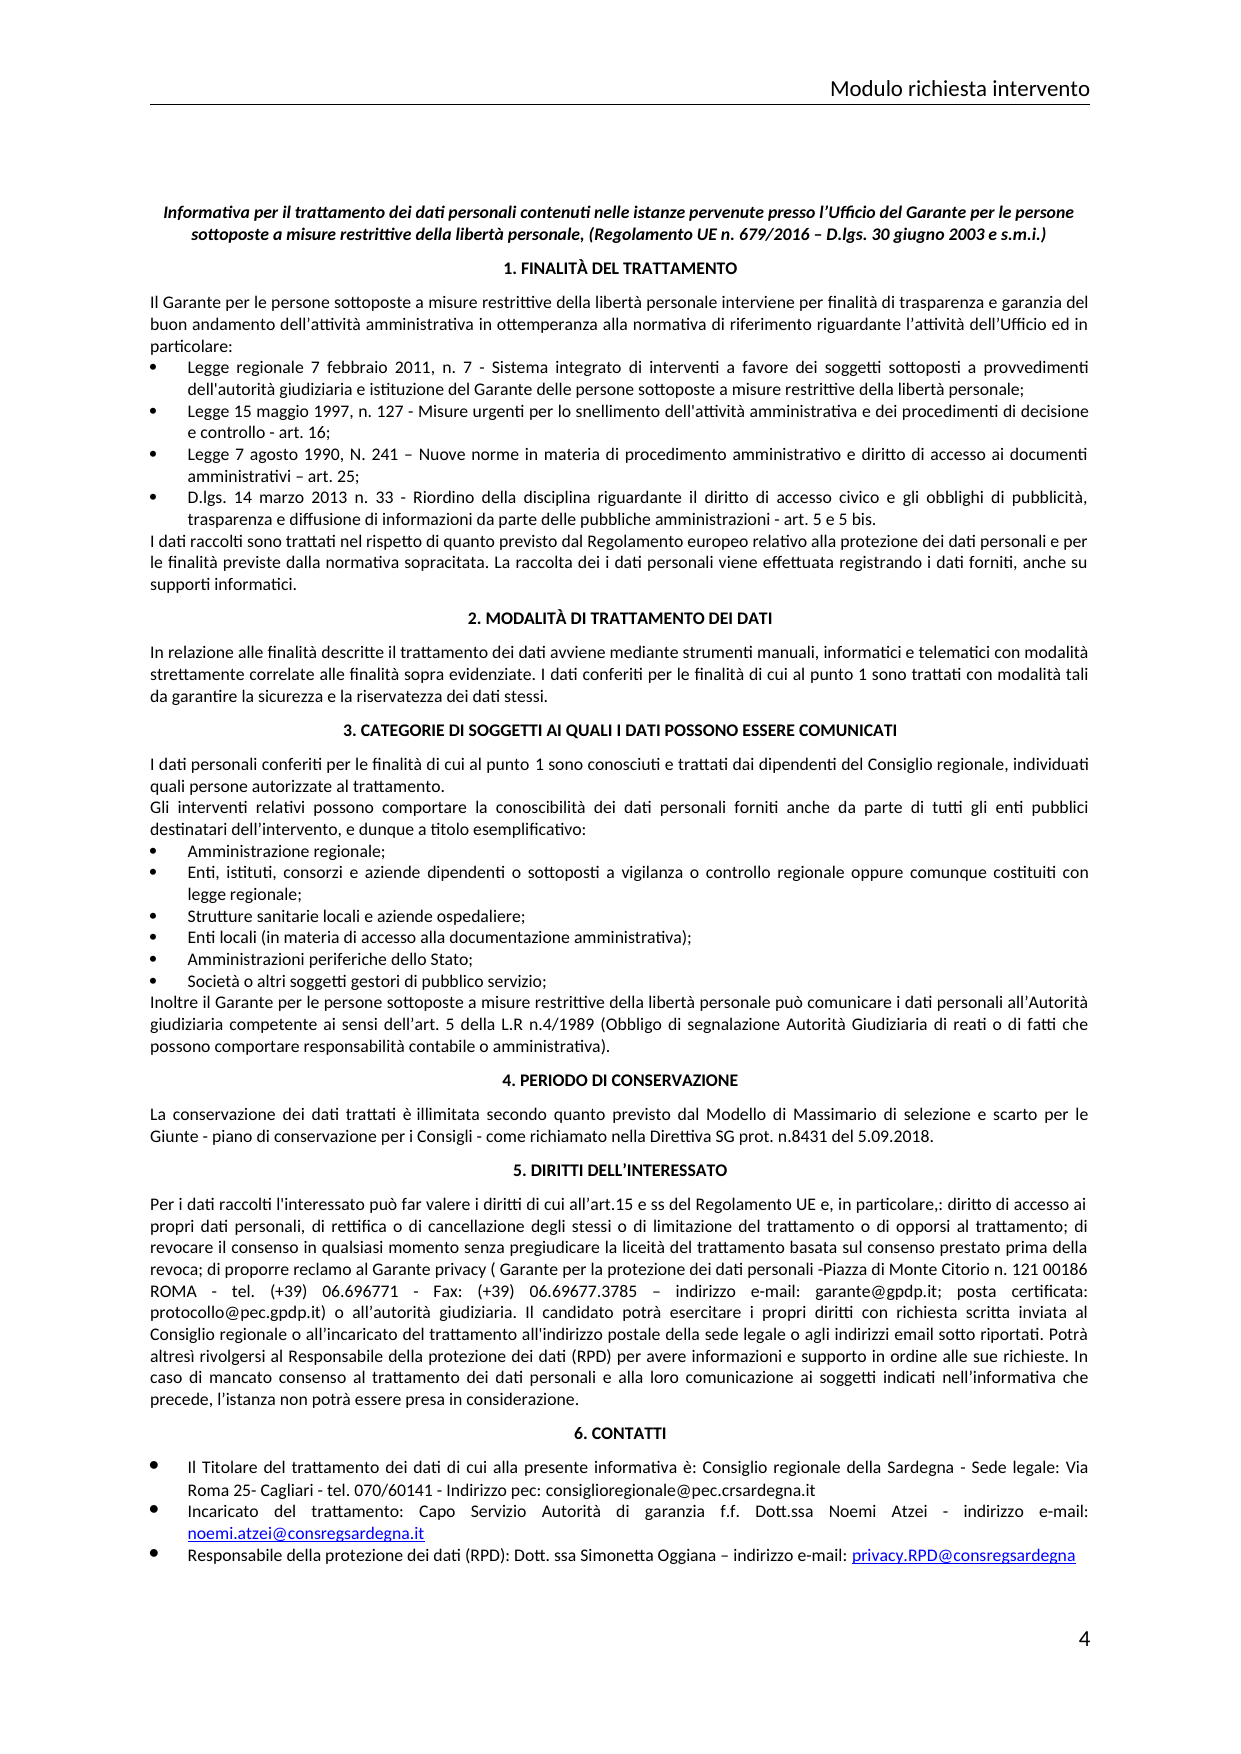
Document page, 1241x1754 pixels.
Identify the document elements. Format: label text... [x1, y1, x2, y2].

text Informativa per il trattamento dei dati personali contenuti nelle istanze pervenute presso l’Ufficio del Garante per le persone sottoposte a misure restrittive della libertà personale, (Regolamento UE n. 679/2016 – D.lgs. 30 giugno 2003 e s.m.i.) [150, 201, 1090, 245]
text 3. CATEGORIE DI SOGGETTI AI QUALI I DATI POSSONO ESSERE COMUNICATI [150, 719, 1090, 741]
text 1. FINALITÀ DEL TRATTAMENTO [150, 257, 1090, 279]
list Il Titolare del trattamento dei dati di cui alla presente informativa è: Consiglio regionale della Sardegna - Sede legale: Via Roma 25- Cagliari - tel. 070/60141 - Indirizzo pec: consiglioregionale@pec.crsardegna.it [150, 1456, 1090, 1500]
text In relazione alle finalità descritte il trattamento dei dati avviene mediante strumenti manuali, informatici e telematici con modalità strettamente correlate alle finalità sopra evidenziate. I dati conferiti per le finalità di cui al punto 1 sono trattati con modalità tali da garantire la sicurezza e la riservatezza dei dati stessi. [150, 641, 1090, 706]
list Strutture sanitarie locali e aziende ospedaliere; [150, 905, 1090, 926]
text Gli interventi relativi possono comportare la conoscibilità dei dati personali forniti anche da parte di tutti gli enti pubblici destinatari dell’intervento, e dunque a titolo esemplificativo: [150, 796, 1090, 840]
text Per i dati raccolti l'interessato può far valere i diritti di cui all’art.15 e ss del Regolamento UE e, in particolare,: diritto di accesso ai propri dati personali, di rettifica o di cancellazione degli stessi o di limitazione del trattamento o di opporsi al trattamento; di revocare il consenso in qualsiasi momento senza pregiudicare la liceità del trattamento basata sul consenso prestato prima della revoca; di proporre reclamo al Garante privacy ( Garante per la protezione dei dati personali -Piazza di Monte Citorio n. 121 00186 ROMA - tel. (+39) 06.696771 - Fax: (+39) 06.69677.3785 – indirizzo e-mail: garante@gpdp.it; posta certificata: protocollo@pec.gpdp.it) o all’autorità giudiziaria. Il candidato potrà esercitare i propri diritti con richiesta scritta inviata al Consiglio regionale o all’incaricato del trattamento all'indirizzo postale della sede legale o agli indirizzi email sotto riportati. Potrà altresì rivolgersi al Responsabile della protezione dei dati (RPD) per avere informazioni e supporto in ordine alle sue richieste. In caso di mancato consenso al trattamento dei dati personali e alla loro comunicazione ai soggetti indicati nell’informativa che precede, l’istanza non potrà essere presa in considerazione. [150, 1193, 1090, 1410]
text Il Garante per le persone sottoposte a misure restrittive della libertà personale interviene per finalità di trasparenza e garanzia del buon andamento dell’attività amministrativa in ottemperanza alla normativa di riferimento riguardante l’attività dell’Ufficio ed in particolare: [150, 291, 1090, 356]
list Amministrazioni periferiche dello Stato; [150, 948, 1090, 970]
list Società o altri soggetti gestori di pubblico servizio; [150, 970, 1090, 991]
text La conservazione dei dati trattati è illimitata secondo quanto previsto dal Modello di Massimario di selezione e scarto per le Giunte - piano di conservazione per i Consigli - come richiamato nella Direttiva SG prot. n.8431 del 5.09.2018. [150, 1103, 1090, 1146]
list Amministrazione regionale; [150, 840, 1090, 861]
list Enti, istituti, consorzi e aziende dipendenti o sottoposti a vigilanza o controllo regionale oppure comunque costituiti con legge regionale; [150, 861, 1090, 905]
text 4. PERIODO DI CONSERVAZIONE [150, 1069, 1090, 1091]
text 2. MODALITÀ DI TRATTAMENTO DEI DATI [150, 607, 1090, 629]
list Responsabile della protezione dei dati (RPD): Dott. ssa Simonetta Oggiana – indirizzo e-mail: privacy.RPD@consregsardegna [150, 1544, 1090, 1566]
list Enti locali (in materia di accesso alla documentazione amministrativa); [150, 926, 1090, 948]
list Legge regionale 7 febbraio 2011, n. 7 - Sistema integrato di interventi a favore dei soggetti sottoposti a provvedimenti dell'autorità giudiziaria e istituzione del Garante delle persone sottoposte a misure restrittive della libertà personale; [150, 356, 1090, 400]
text I dati raccolti sono trattati nel rispetto di quanto previsto dal Regolamento europeo relativo alla protezione dei dati personali e per le finalità previste dalla normativa sopracitata. La raccolta dei i dati personali viene effettuata registrando i dati forniti, anche su supporti informatici. [150, 530, 1090, 595]
list Legge 15 maggio 1997, n. 127 - Misure urgenti per lo snellimento dell'attività amministrativa e dei procedimenti di decisione e controllo - art. 16; [150, 400, 1090, 443]
text I dati personali conferiti per le finalità di cui al punto 1 sono conosciuti e trattati dai dipendenti del Consiglio regionale, individuati quali persone autorizzate al trattamento. [150, 753, 1090, 796]
list Legge 7 agosto 1990, N. 241 – Nuove norme in materia di procedimento amministrativo e diritto di accesso ai documenti amministrativi – art. 25; [150, 443, 1090, 486]
list D.lgs. 14 marzo 2013 n. 33 - Riordino della disciplina riguardante il diritto di accesso civico e gli obblighi di pubblicità, trasparenza e diffusione di informazioni da parte delle pubbliche amministrazioni - art. 5 e 5 bis. [150, 486, 1090, 530]
text 6. CONTATTI [150, 1422, 1090, 1444]
text 5. DIRITTI DELL’INTERESSATO [150, 1159, 1090, 1181]
list Incaricato del trattamento: Capo Servizio Autorità di garanzia f.f. Dott.ssa Noemi Atzei - indirizzo e-mail: noemi.atzei@consregsardegna.it [150, 1500, 1090, 1544]
text Inoltre il Garante per le persone sottoposte a misure restrittive della libertà personale può comunicare i dati personali all’Autorità giudiziaria competente ai sensi dell’art. 5 della L.R n.4/1989 (Obbligo di segnalazione Autorità Giudiziaria di reati o di fatti che possono comportare responsabilità contabile o amministrativa). [150, 991, 1090, 1056]
